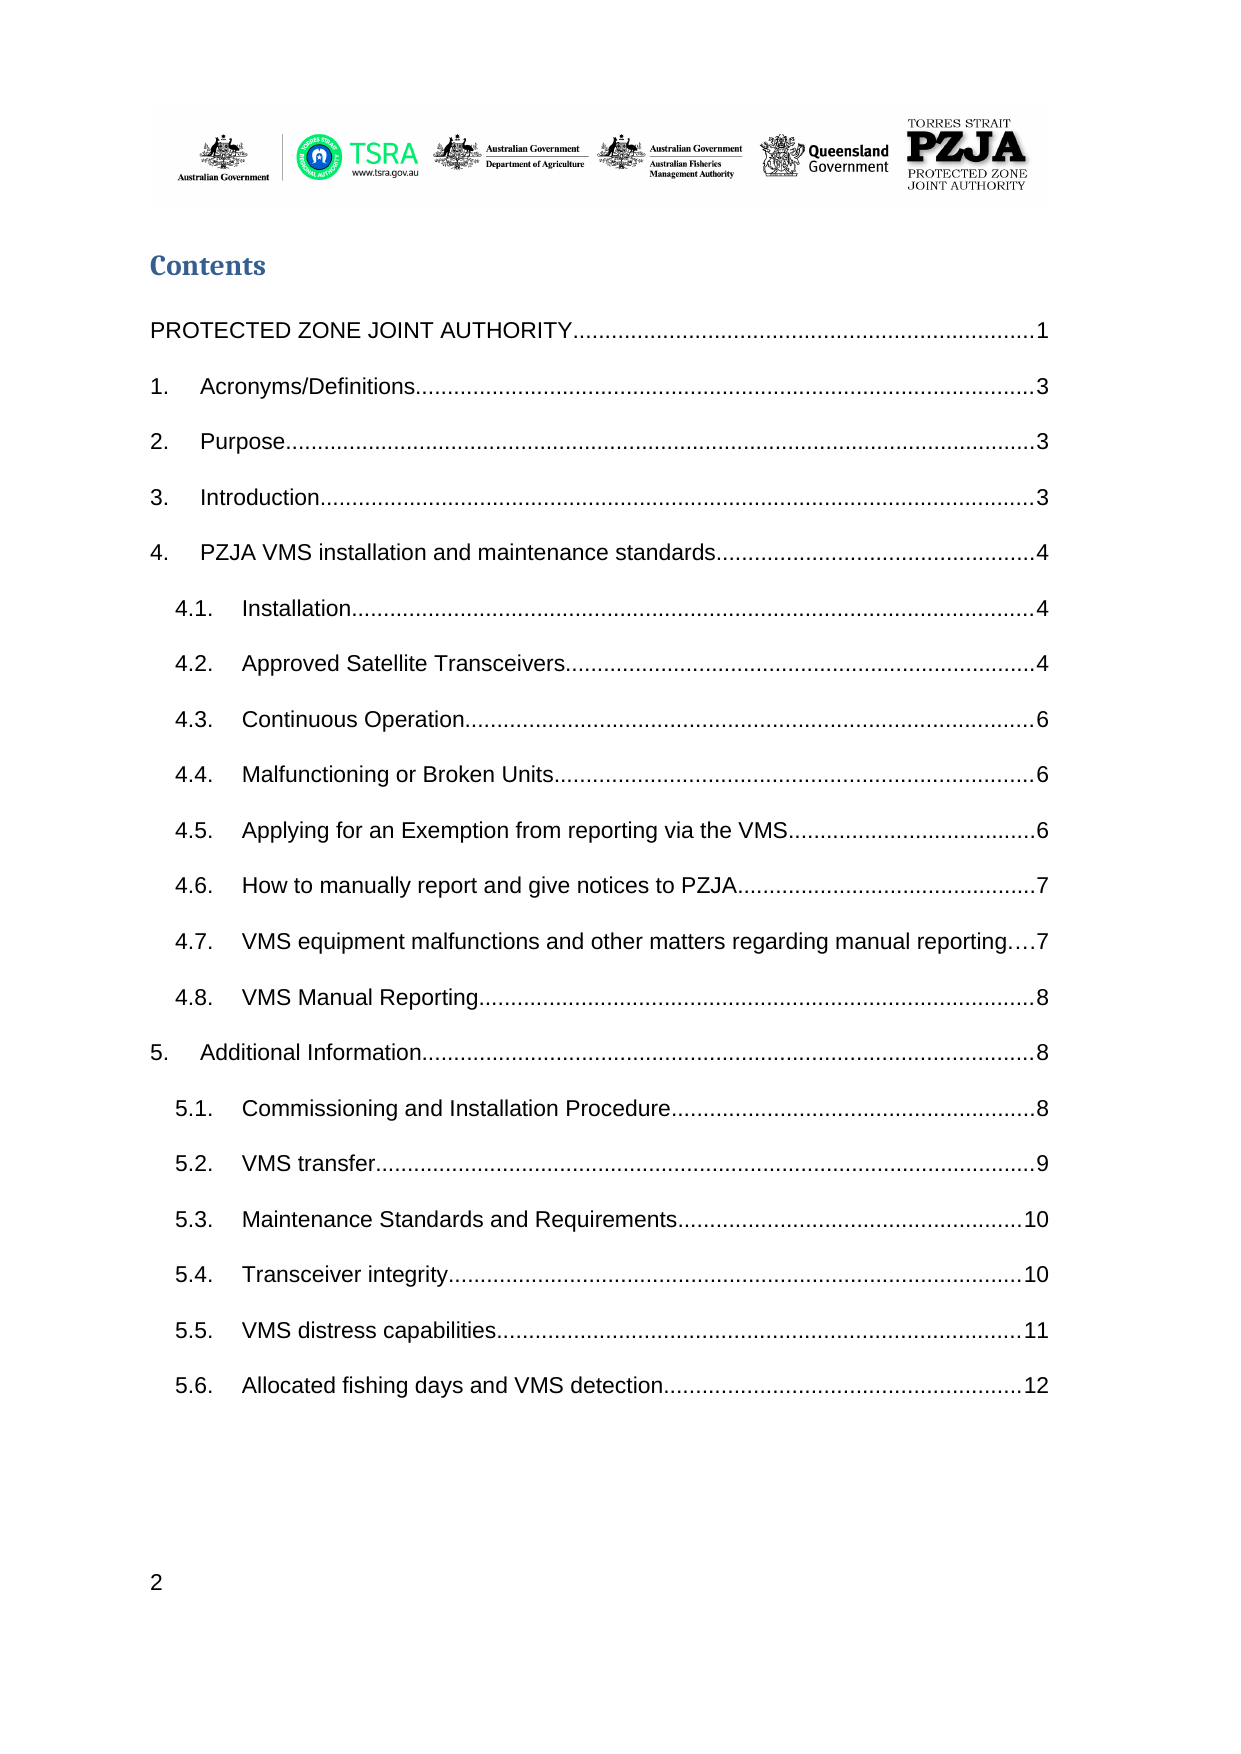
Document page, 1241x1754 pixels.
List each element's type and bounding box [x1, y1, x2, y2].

picture [150, 102, 1050, 210]
